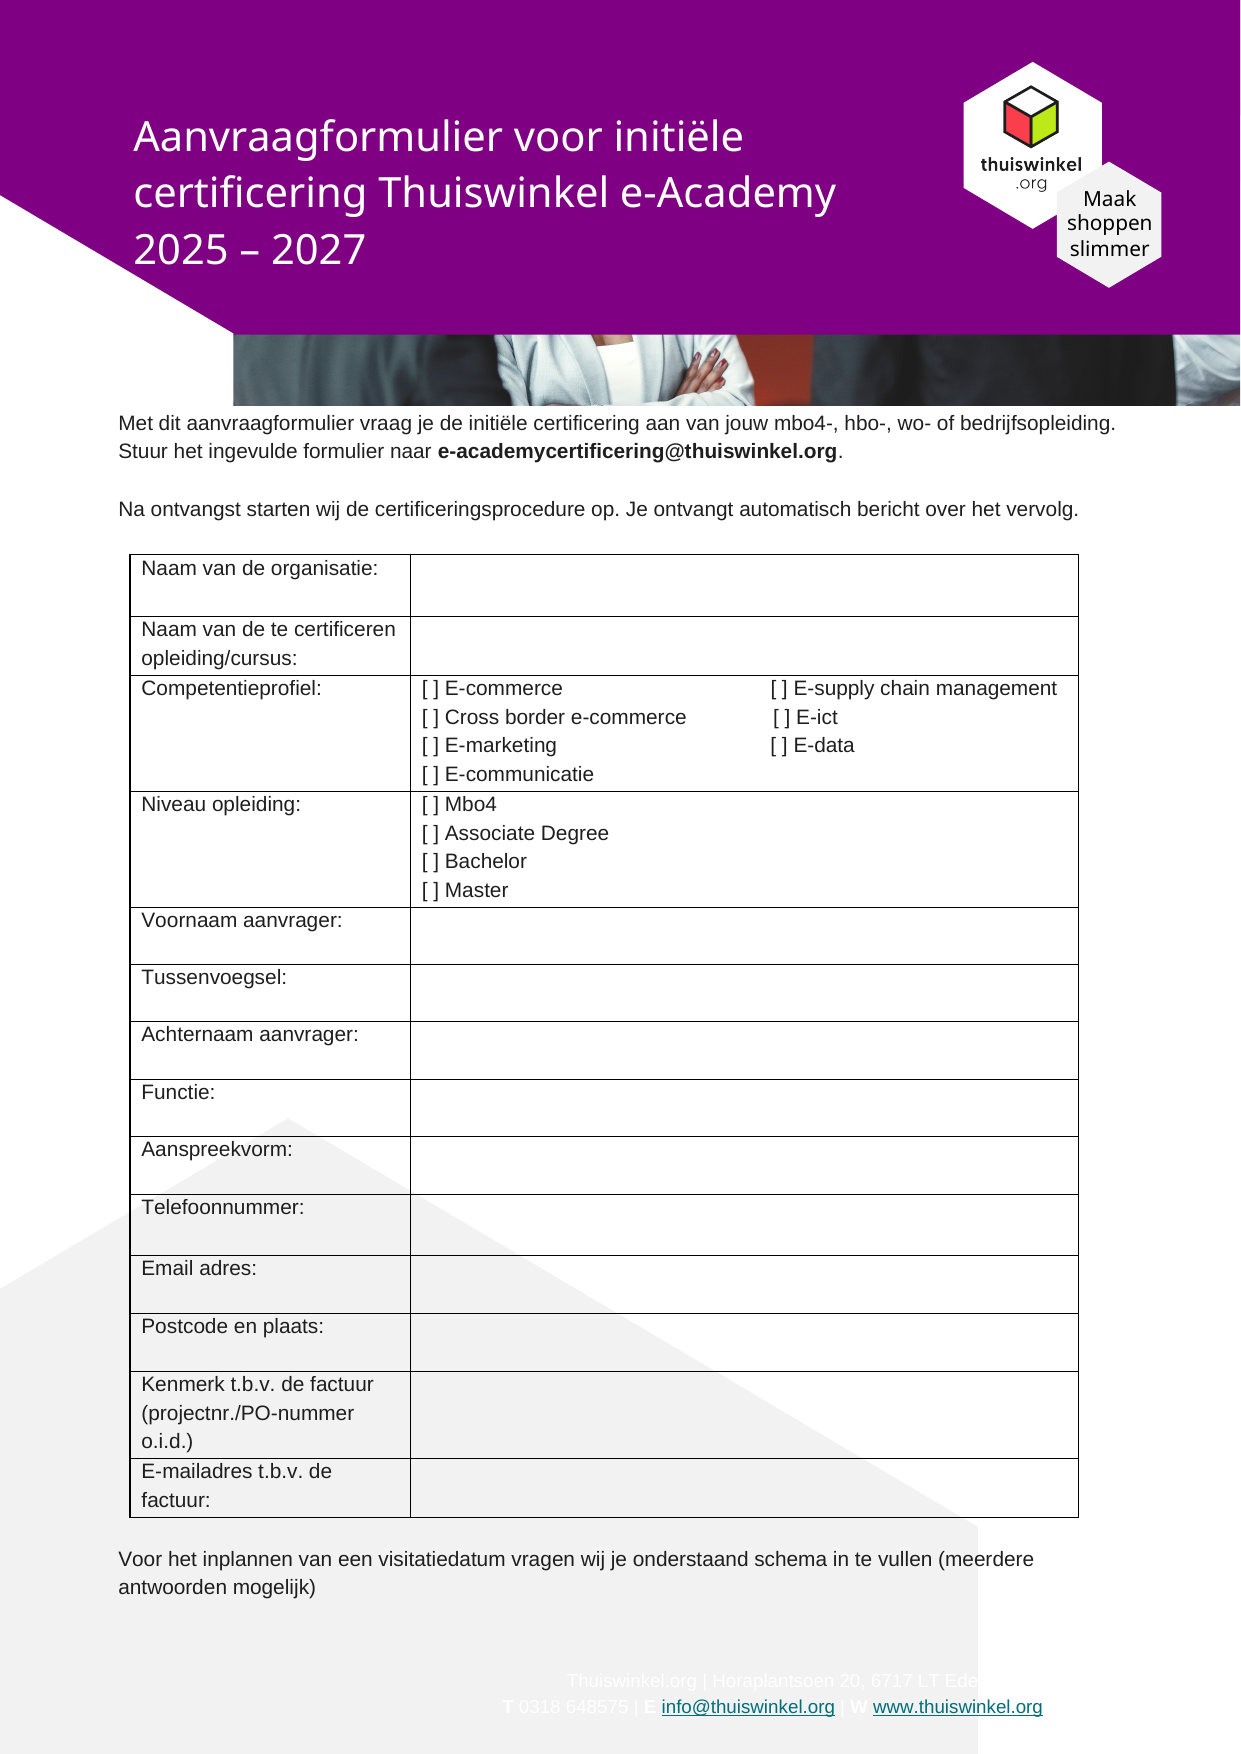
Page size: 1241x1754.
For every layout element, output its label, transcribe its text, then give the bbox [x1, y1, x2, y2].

table_cell Tussenvoegsel: [131, 965, 410, 1021]
table_cell Functie: [131, 1080, 410, 1136]
table_cell Competentieprofiel: [131, 676, 410, 791]
text Met dit aanvraagformulier vraag je de initiële certificering aan van jouw mbo4-, hbo-, wo- of bedrijfsopleiding. Stuur het ingevulde formulier naar e-academycertificering@thuiswinkel.org. [118, 160, 1122, 463]
text Voor het inplannen van een visitatiedatum vragen wij je onderstaand schema in te vullen (meerdere antwoorden mogelijk) [118, 1546, 1122, 1599]
table_cell Postcode en plaats: [131, 1314, 410, 1371]
table_cell Naam van de te certificeren opleiding/cursus: [131, 617, 410, 675]
table_cell [411, 617, 1078, 675]
table_cell Aanspreekvorm: [131, 1137, 410, 1194]
table_cell [411, 965, 1078, 1021]
table_cell Kenmerk t.b.v. de factuur (projectnr./PO-nummer o.i.d.) [131, 1372, 410, 1458]
table_cell E-mailadres t.b.v. de factuur: [131, 1459, 410, 1517]
table_cell [ ] E-commerce [ ] E-supply chain management [ ] Cross border e-commerce [ ] E-ict [ ] E-marketing [ ] E-data [ ] E-communicatie [411, 676, 1078, 791]
table_cell [411, 1022, 1078, 1079]
table_cell [411, 1314, 1078, 1371]
table_cell Niveau opleiding: [131, 792, 410, 907]
text Na ontvangst starten wij de certificeringsprocedure op. Je ontvangt automatisch bericht over het vervolg. [118, 497, 1122, 521]
table_cell [411, 1256, 1078, 1313]
picture [981, 85, 1081, 160]
table_cell [411, 1459, 1078, 1517]
table_cell [411, 1372, 1078, 1458]
picture [1122, 335, 1241, 406]
table_cell Email adres: [131, 1256, 410, 1313]
table_cell Achternaam aanvrager: [131, 1022, 410, 1079]
table_header Naam van de organisatie: [131, 555, 410, 616]
table_cell [411, 1137, 1078, 1194]
table_cell [411, 1195, 1078, 1255]
table_cell Voornaam aanvrager: [131, 908, 410, 963]
table_cell Telefoonnummer: [131, 1195, 410, 1255]
table_cell [ ] Mbo4 [ ] Associate Degree [ ] Bachelor [ ] Master [411, 792, 1078, 907]
table_cell [411, 1080, 1078, 1136]
table_cell [411, 908, 1078, 963]
table_header [411, 555, 1078, 616]
